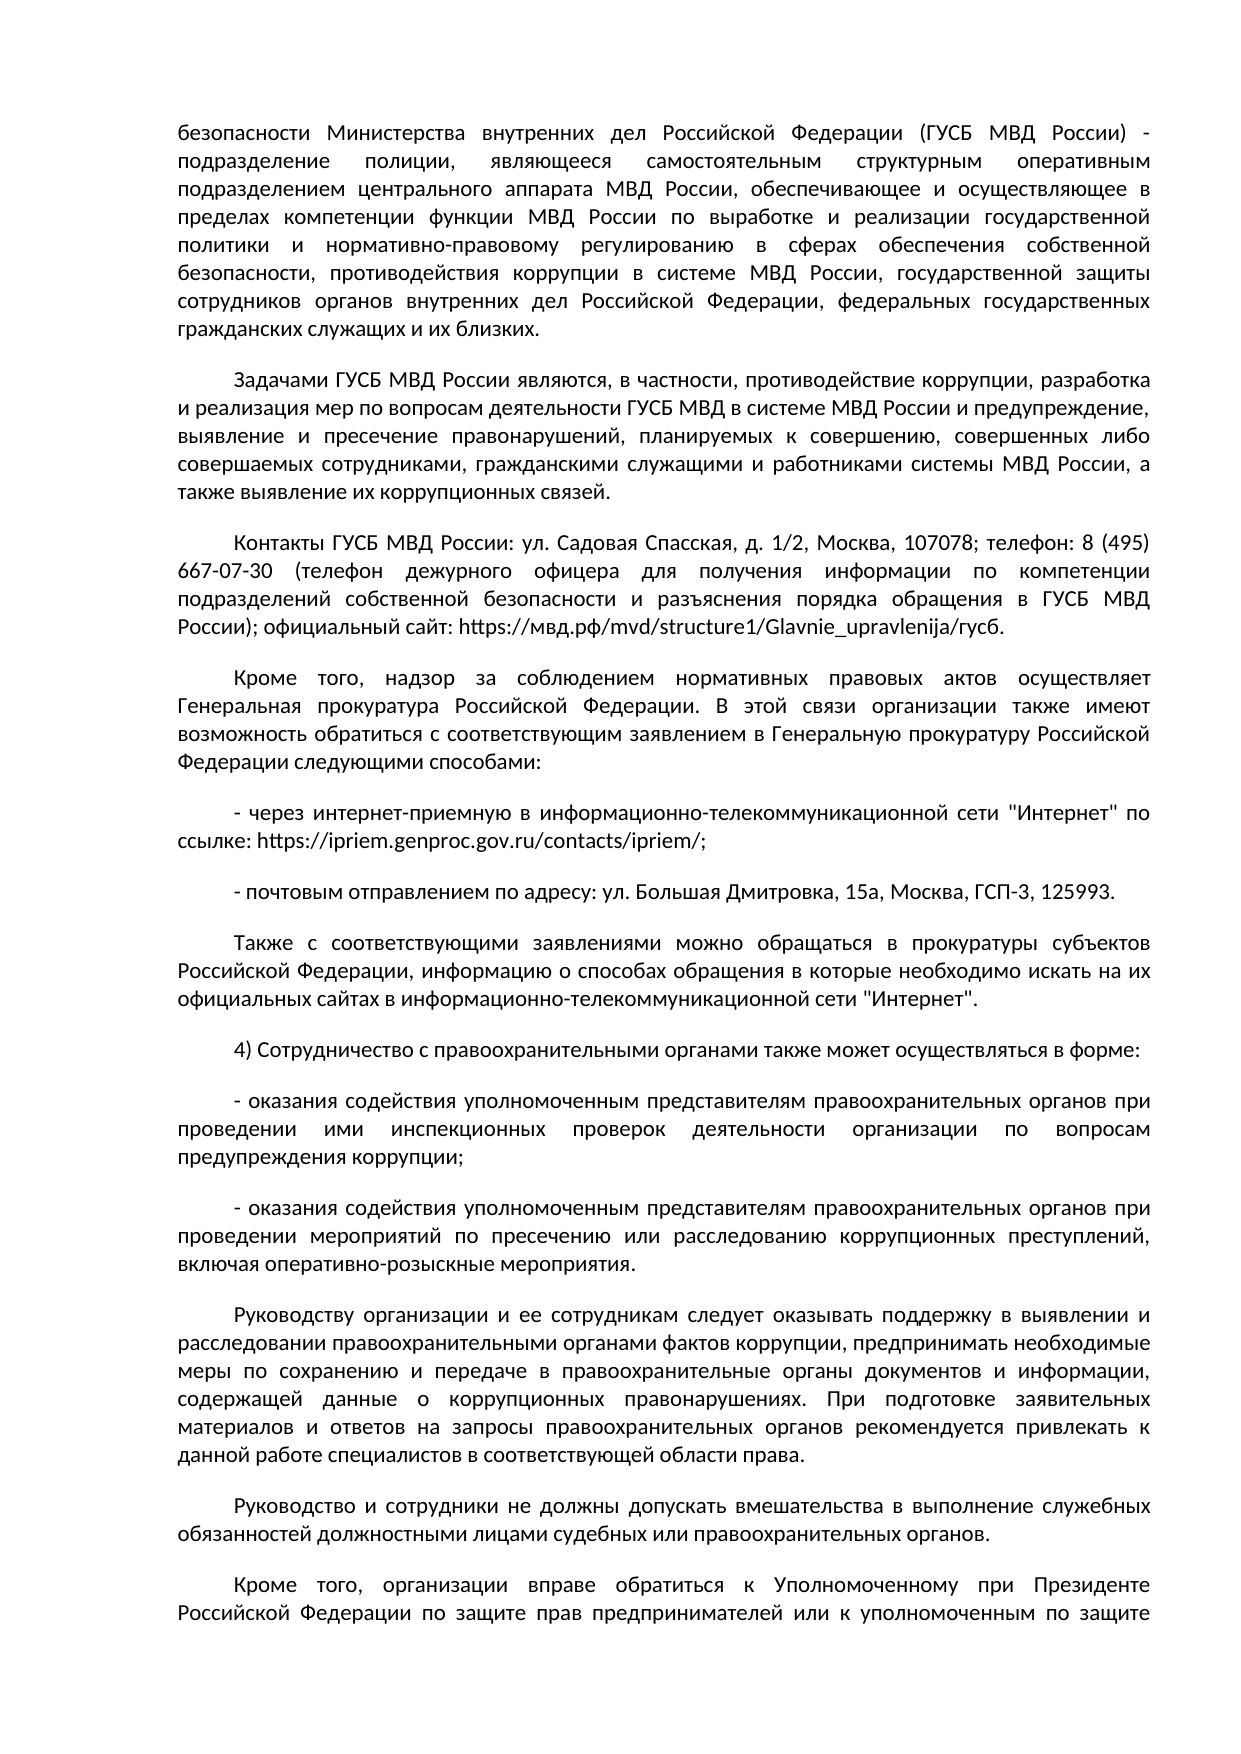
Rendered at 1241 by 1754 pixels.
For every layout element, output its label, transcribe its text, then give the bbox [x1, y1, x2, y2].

text Задачами ГУСБ МВД России являются, в частности, противодействие коррупции, разработка и реализация мер по вопросам деятельности ГУСБ МВД в системе МВД России и предупреждение, выявление и пресечение правонарушений, планируемых к совершению, совершенных либо совершаемых сотрудниками, гражданскими служащими и работниками системы МВД России, а также выявление их коррупционных связей. [177, 365, 1152, 505]
text - оказания содействия уполномоченным представителям правоохранительных органов при проведении ими инспекционных проверок деятельности организации по вопросам предупреждения коррупции; [177, 1086, 1152, 1170]
text Контакты ГУСБ МВД России: ул. Садовая Спасская, д. 1/2, Москва, 107078; телефон: 8 (495) 667-07-30 (телефон дежурного офицера для получения информации по компетенции подразделений собственной безопасности и разъяснения порядка обращения в ГУСБ МВД России); официальный сайт: https://мвд.рф/mvd/structure1/Glavnie_upravlenija/гусб. [177, 528, 1152, 640]
text - оказания содействия уполномоченным представителям правоохранительных органов при проведении мероприятий по пресечению или расследованию коррупционных преступлений, включая оперативно-розыскные мероприятия. [177, 1193, 1152, 1277]
text - через интернет-приемную в информационно-телекоммуникационной сети "Интернет" по ссылке: https://ipriem.genproc.gov.ru/contacts/ipriem/; [177, 798, 1152, 854]
text 4) Сотрудничество с правоохранительными органами также может осуществляться в форме: [177, 1035, 1152, 1063]
text Также с соответствующими заявлениями можно обращаться в прокуратуры субъектов Российской Федерации, информацию о способах обращения в которые необходимо искать на их официальных сайтах в информационно-телекоммуникационной сети "Интернет". [177, 928, 1152, 1012]
text Кроме того, надзор за соблюдением нормативных правовых актов осуществляет Генеральная прокуратура Российской Федерации. В этой связи организации также имеют возможность обратиться с соответствующим заявлением в Генеральную прокуратуру Российской Федерации следующими способами: [177, 663, 1152, 775]
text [177, 1570, 1152, 1626]
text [177, 118, 1152, 342]
text Руководству организации и ее сотрудникам следует оказывать поддержку в выявлении и расследовании правоохранительными органами фактов коррупции, предпринимать необходимые меры по сохранению и передаче в правоохранительные органы документов и информации, содержащей данные о коррупционных правонарушениях. При подготовке заявительных материалов и ответов на запросы правоохранительных органов рекомендуется привлекать к данной работе специалистов в соответствующей области права. [177, 1300, 1152, 1468]
text Руководство и сотрудники не должны допускать вмешательства в выполнение служебных обязанностей должностными лицами судебных или правоохранительных органов. [177, 1491, 1152, 1547]
text - почтовым отправлением по адресу: ул. Большая Дмитровка, 15а, Москва, ГСП-3, 125993. [177, 877, 1152, 905]
